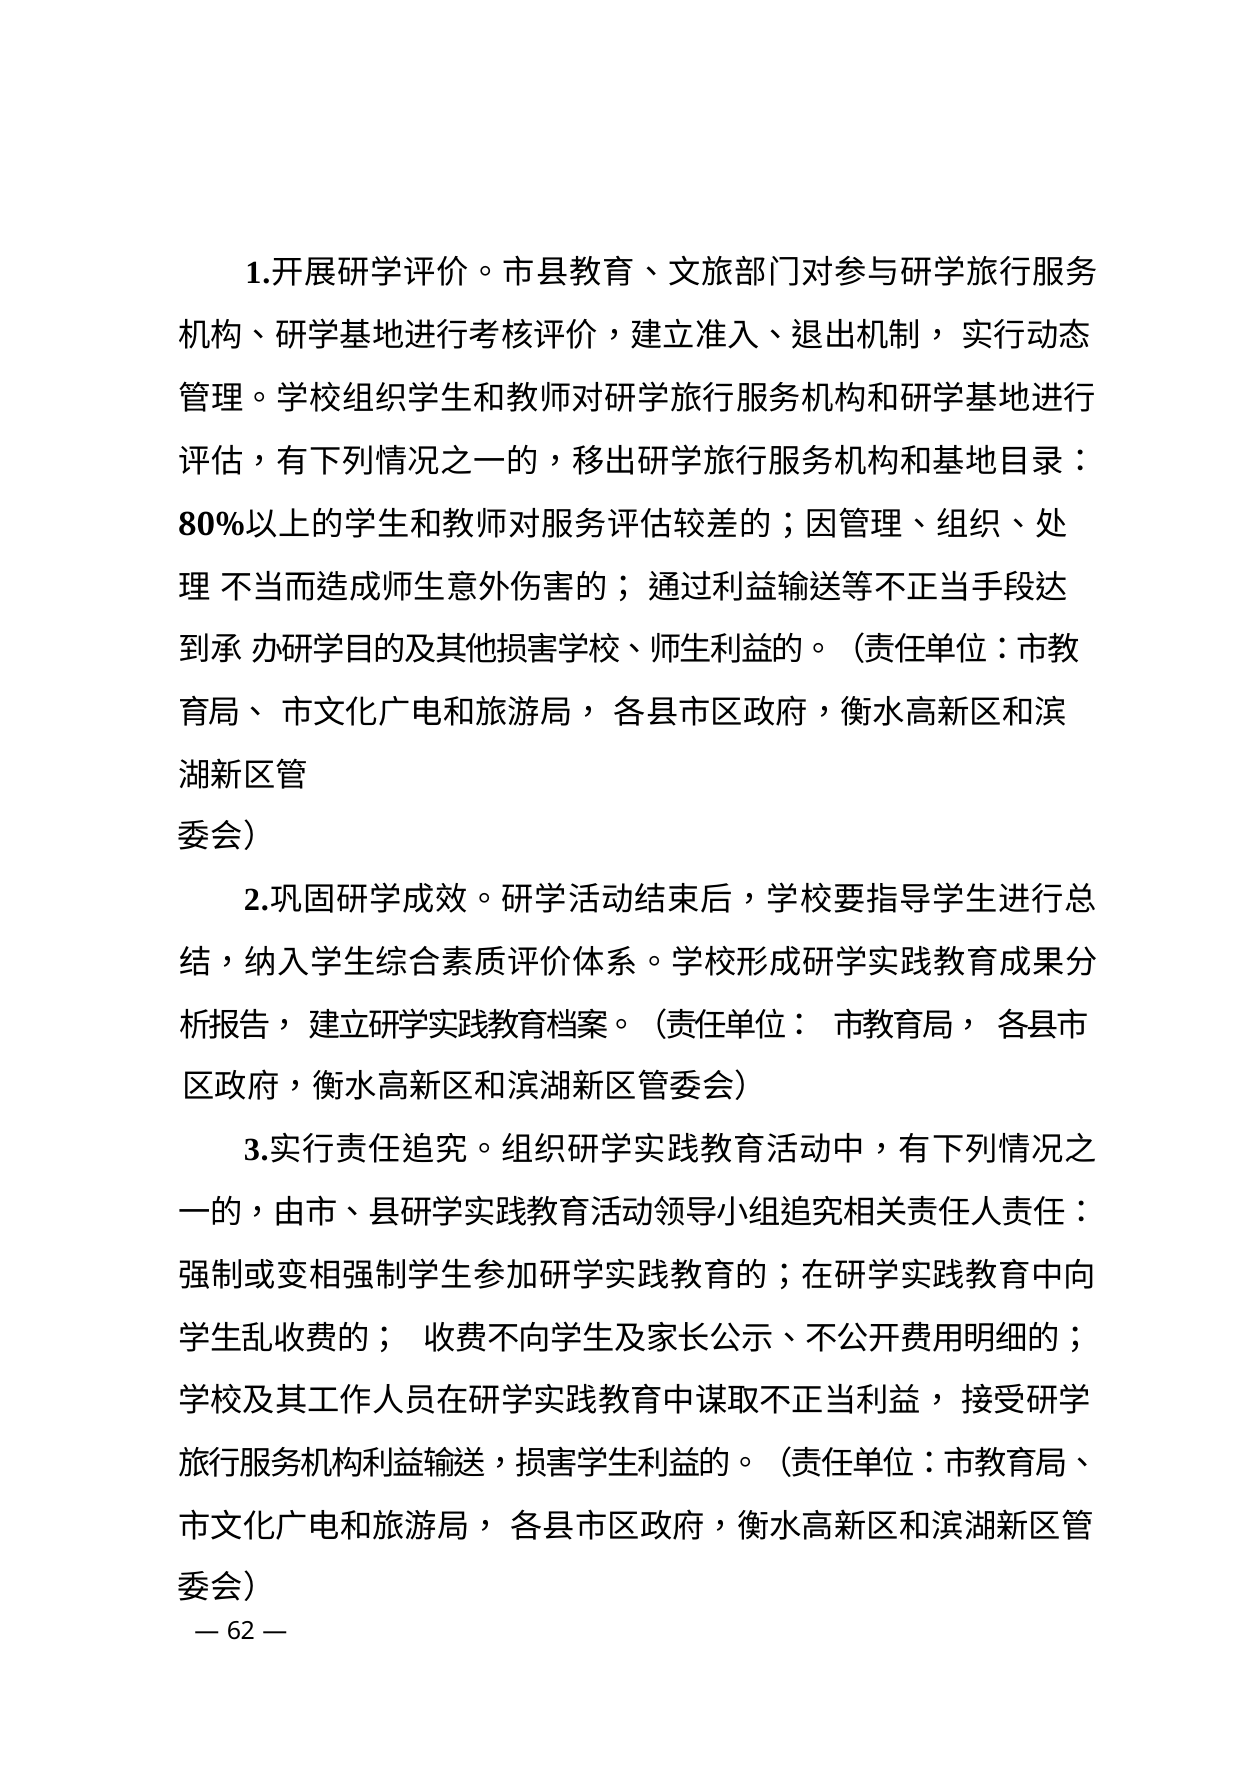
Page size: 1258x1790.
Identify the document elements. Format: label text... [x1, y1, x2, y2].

text 委会） [177, 815, 1099, 855]
text 1.开展研学评价。市县教育、文旅部门对参与研学旅行服务 机构、研学基地进行考核评价，建立准入、退出机制， 实行动态 管理。学校组织学生和教师对研学旅行服务机构和研学基地进行 评估，有下列情况之一的，移出研学旅行服务机构和基地目录： 80%以上的学生和教师对服务评估较差的；因管理、组织、处理 不当而造成师生意外伤害的； 通过利益输送等不正当手段达到承 办研学目的及其他损害学校、师生利益的。（责任单位：市教育局、 市文化广电和旅游局， 各县市区政府，衡水高新区和滨湖新区管 [178, 249, 1099, 796]
text 委会） [177, 1566, 1099, 1606]
text 区政府，衡水高新区和滨湖新区管委会） [182, 1065, 1099, 1105]
text 2.巩固研学成效。研学活动结束后，学校要指导学生进行总 结，纳入学生综合素质评价体系。学校形成研学实践教育成果分 析报告， 建立研学实践教育档案。（责任单位： 市教育局， 各县市 [179, 876, 1099, 1046]
text 3.实行责任追究。组织研学实践教育活动中，有下列情况之 一的，由市、县研学实践教育活动领导小组追究相关责任人责任： 强制或变相强制学生参加研学实践教育的；在研学实践教育中向 学生乱收费的； 收费不向学生及家长公示、不公开费用明细的； 学校及其工作人员在研学实践教育中谋取不正当利益， 接受研学 旅行服务机构利益输送，损害学生利益的。（责任单位：市教育局、 市文化广电和旅游局， 各县市区政府，衡水高新区和滨湖新区管 [178, 1126, 1099, 1547]
